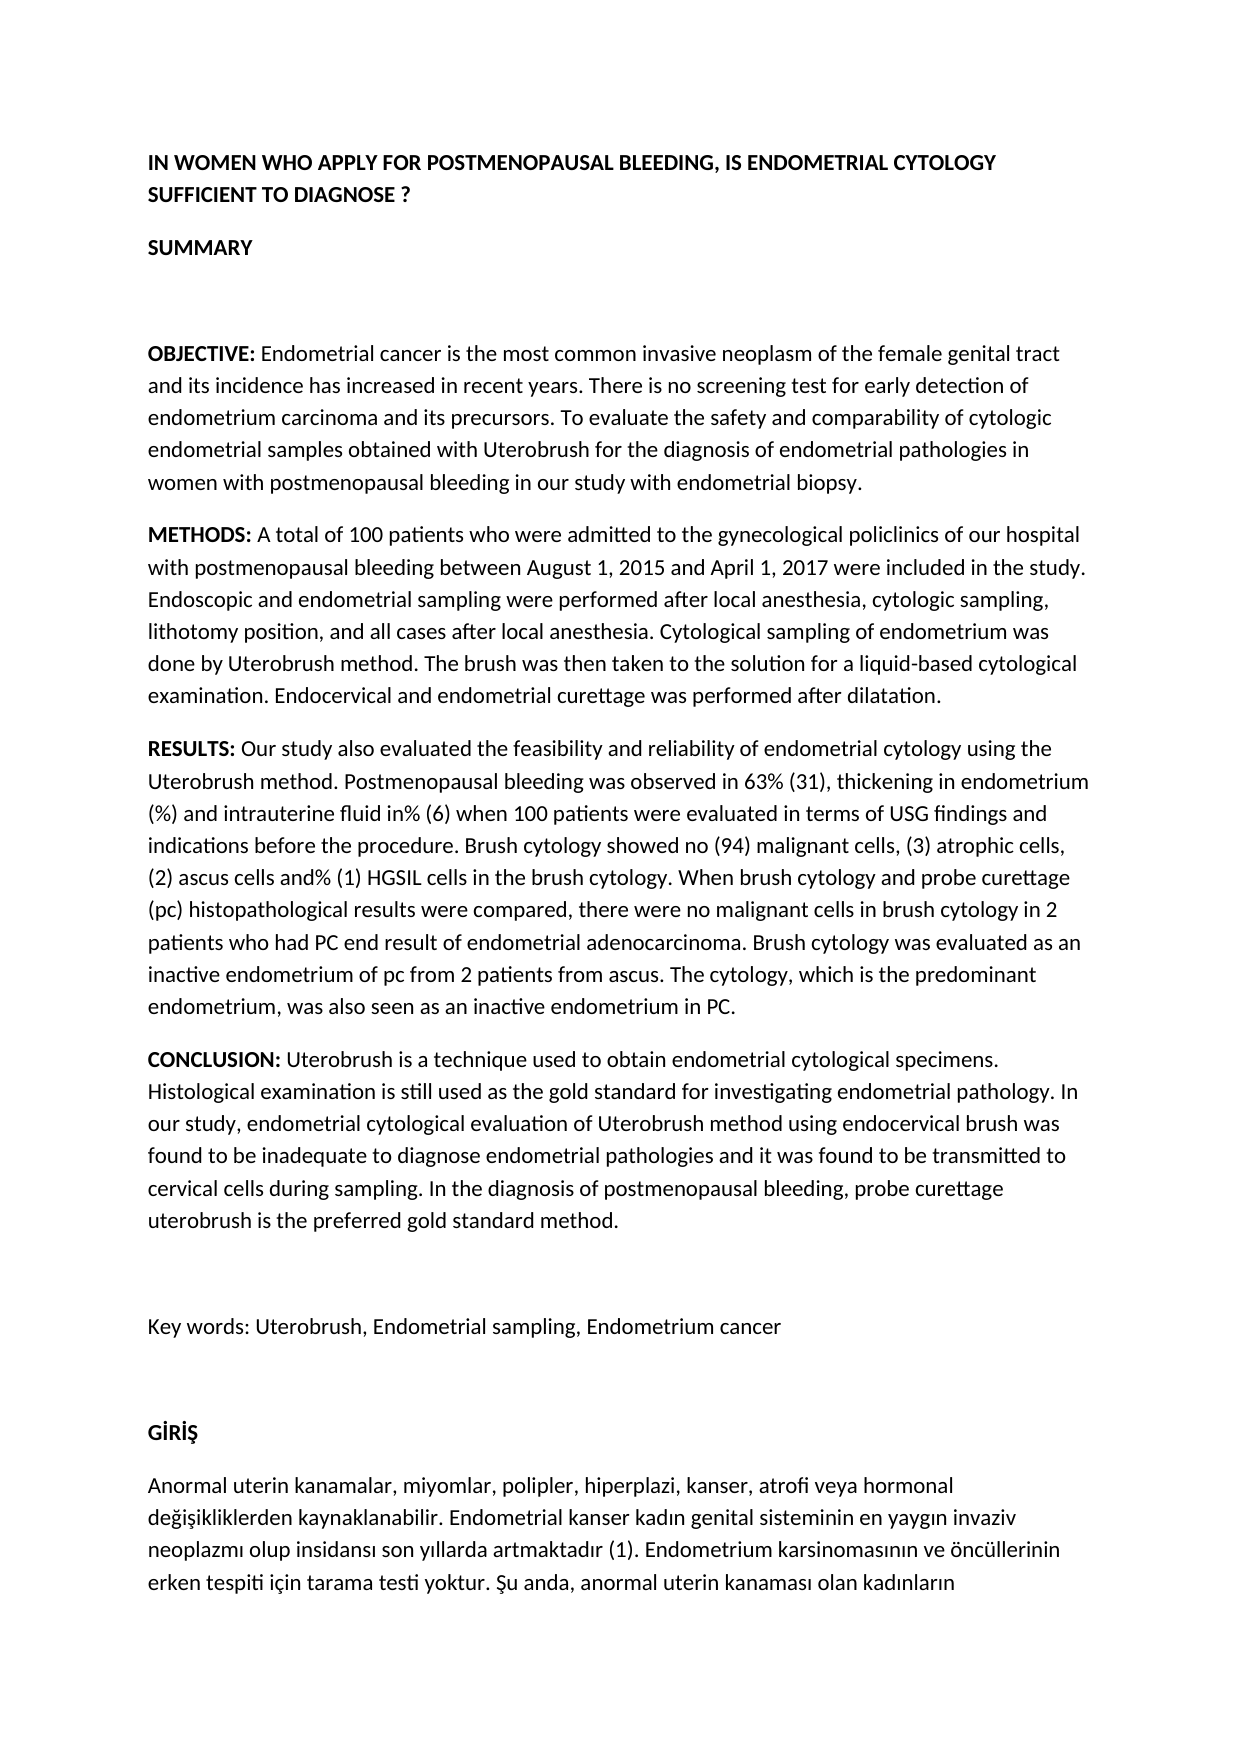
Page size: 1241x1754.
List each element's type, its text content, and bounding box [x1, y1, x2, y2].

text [148, 1471, 1093, 1596]
text Key words: Uterobrush, Endometrial sampling, Endometrium cancer [148, 1312, 1093, 1340]
text METHODS: A total of 100 patients who were admitted to the gynecological policlinics of our hospital with postmenopausal bleeding between August 1, 2015 and April 1, 2017 were included in the study. Endoscopic and endometrial sampling were performed after local anesthesia, cytologic sampling, lithotomy position, and all cases after local anesthesia. Cytological sampling of endometrium was done by Uterobrush method. The brush was then taken to the solution for a liquid-based cytological examination. Endocervical and endometrial curettage was performed after dilatation. [148, 521, 1093, 709]
text SUMMARY [148, 233, 1093, 261]
text IN WOMEN WHO APPLY FOR POSTMENOPAUSAL BLEEDING, IS ENDOMETRIAL CYTOLOGY SUFFICIENT TO DIAGNOSE ? [148, 148, 1093, 208]
text GİRİŞ [148, 1418, 1093, 1446]
text RESULTS: Our study also evaluated the feasibility and reliability of endometrial cytology using the Uterobrush method. Postmenopausal bleeding was observed in 63% (31), thickening in endometrium (%) and intrauterine fluid in% (6) when 100 patients were evaluated in terms of USG findings and indications before the procedure. Brush cytology showed no (94) malignant cells, (3) atrophic cells, (2) ascus cells and% (1) HGSIL cells in the brush cytology. When brush cytology and probe curettage (pc) histopathological results were compared, there were no malignant cells in brush cytology in 2 patients who had PC end result of endometrial adenocarcinoma. Brush cytology was evaluated as an inactive endometrium of pc from 2 patients from ascus. The cytology, which is the predominant endometrium, was also seen as an inactive endometrium in PC. [148, 734, 1093, 1020]
text OBJECTIVE: Endometrial cancer is the most common invasive neoplasm of the female genital tract and its incidence has increased in recent years. There is no screening test for early detection of endometrium carcinoma and its precursors. To evaluate the safety and comparability of cytologic endometrial samples obtained with Uterobrush for the diagnosis of endometrial pathologies in women with postmenopausal bleeding in our study with endometrial biopsy. [148, 339, 1093, 496]
text CONCLUSION: Uterobrush is a technique used to obtain endometrial cytological specimens. Histological examination is still used as the gold standard for investigating endometrial pathology. In our study, endometrial cytological evaluation of Uterobrush method using endocervical brush was found to be inadequate to diagnose endometrial pathologies and it was found to be transmitted to cervical cells during sampling. In the diagnosis of postmenopausal bleeding, probe curettage uterobrush is the preferred gold standard method. [148, 1045, 1093, 1234]
